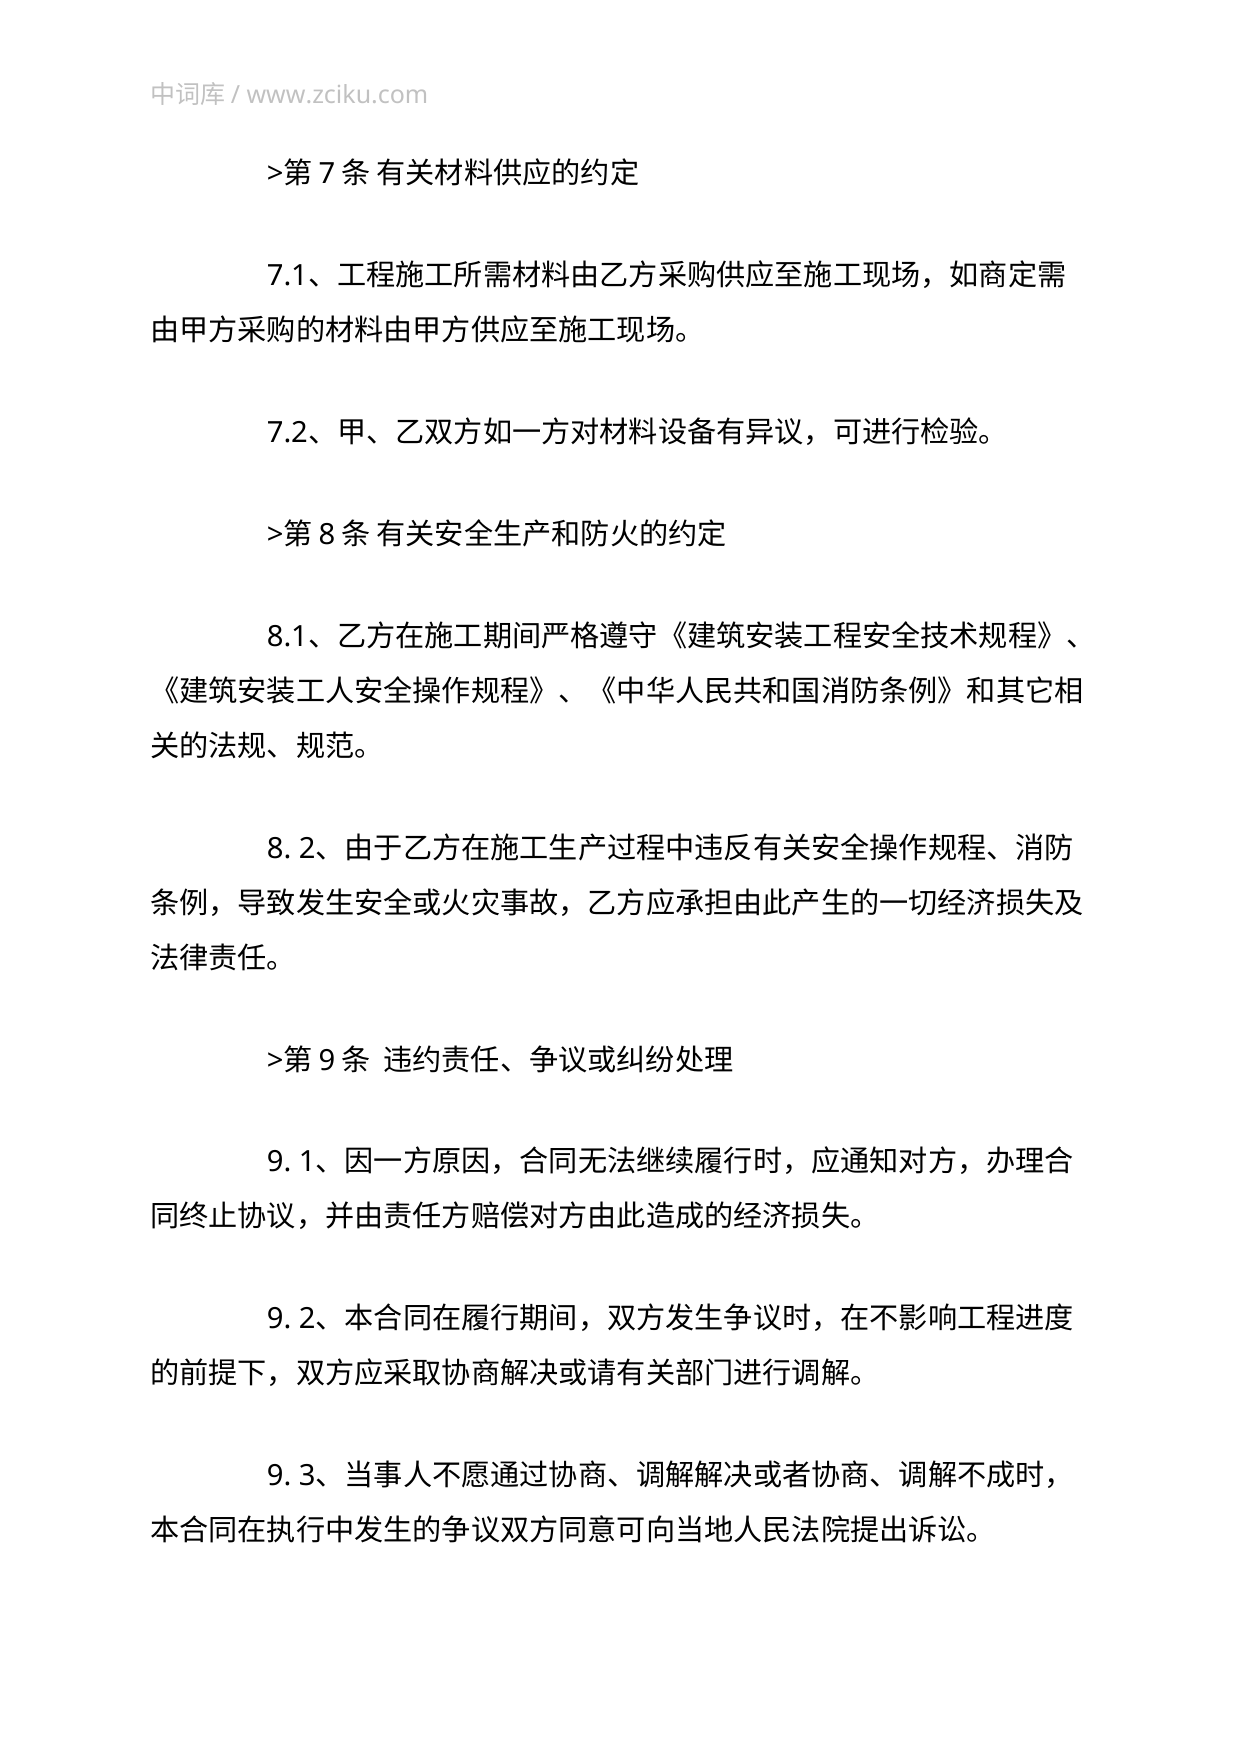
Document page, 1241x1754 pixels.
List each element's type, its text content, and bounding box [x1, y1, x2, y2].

text 9. 1、因一方原因，合同无法继续履行时，应通知对方，办理合同终止协议，并由责任方赔偿对方由此造成的经济损失。 [150, 1138, 1090, 1235]
text 8. 2、由于乙方在施工生产过程中违反有关安全操作规程、消防条例，导致发生安全或火灾事故，乙方应承担由此产生的一切经济损失及法律责任。 [150, 824, 1090, 977]
text 7.1、工程施工所需材料由乙方采购供应至施工现场，如商定需由甲方采购的材料由甲方供应至施工现场。 [150, 252, 1090, 349]
text >第8条 有关安全生产和防火的约定 [150, 511, 1090, 553]
text 9. 3、当事人不愿通过协商、调解解决或者协商、调解不成时，本合同在执行中发生的争议双方同意可向当地人民法院提出诉讼。 [150, 1452, 1090, 1549]
text 8.1、乙方在施工期间严格遵守《建筑安装工程安全技术规程》、《建筑安装工人安全操作规程》、《中华人民共和国消防条例》和其它相关的法规、规范。 [150, 613, 1090, 765]
text 9. 2、本合同在履行期间，双方发生争议时，在不影响工程进度的前提下，双方应采取协商解决或请有关部门进行调解。 [150, 1295, 1090, 1392]
text >第7条 有关材料供应的约定 [150, 150, 1090, 192]
text >第9条 违约责任、争议或纠纷处理 [150, 1036, 1090, 1078]
text 7.2、甲、乙双方如一方对材料设备有异议，可进行检验。 [150, 409, 1090, 451]
